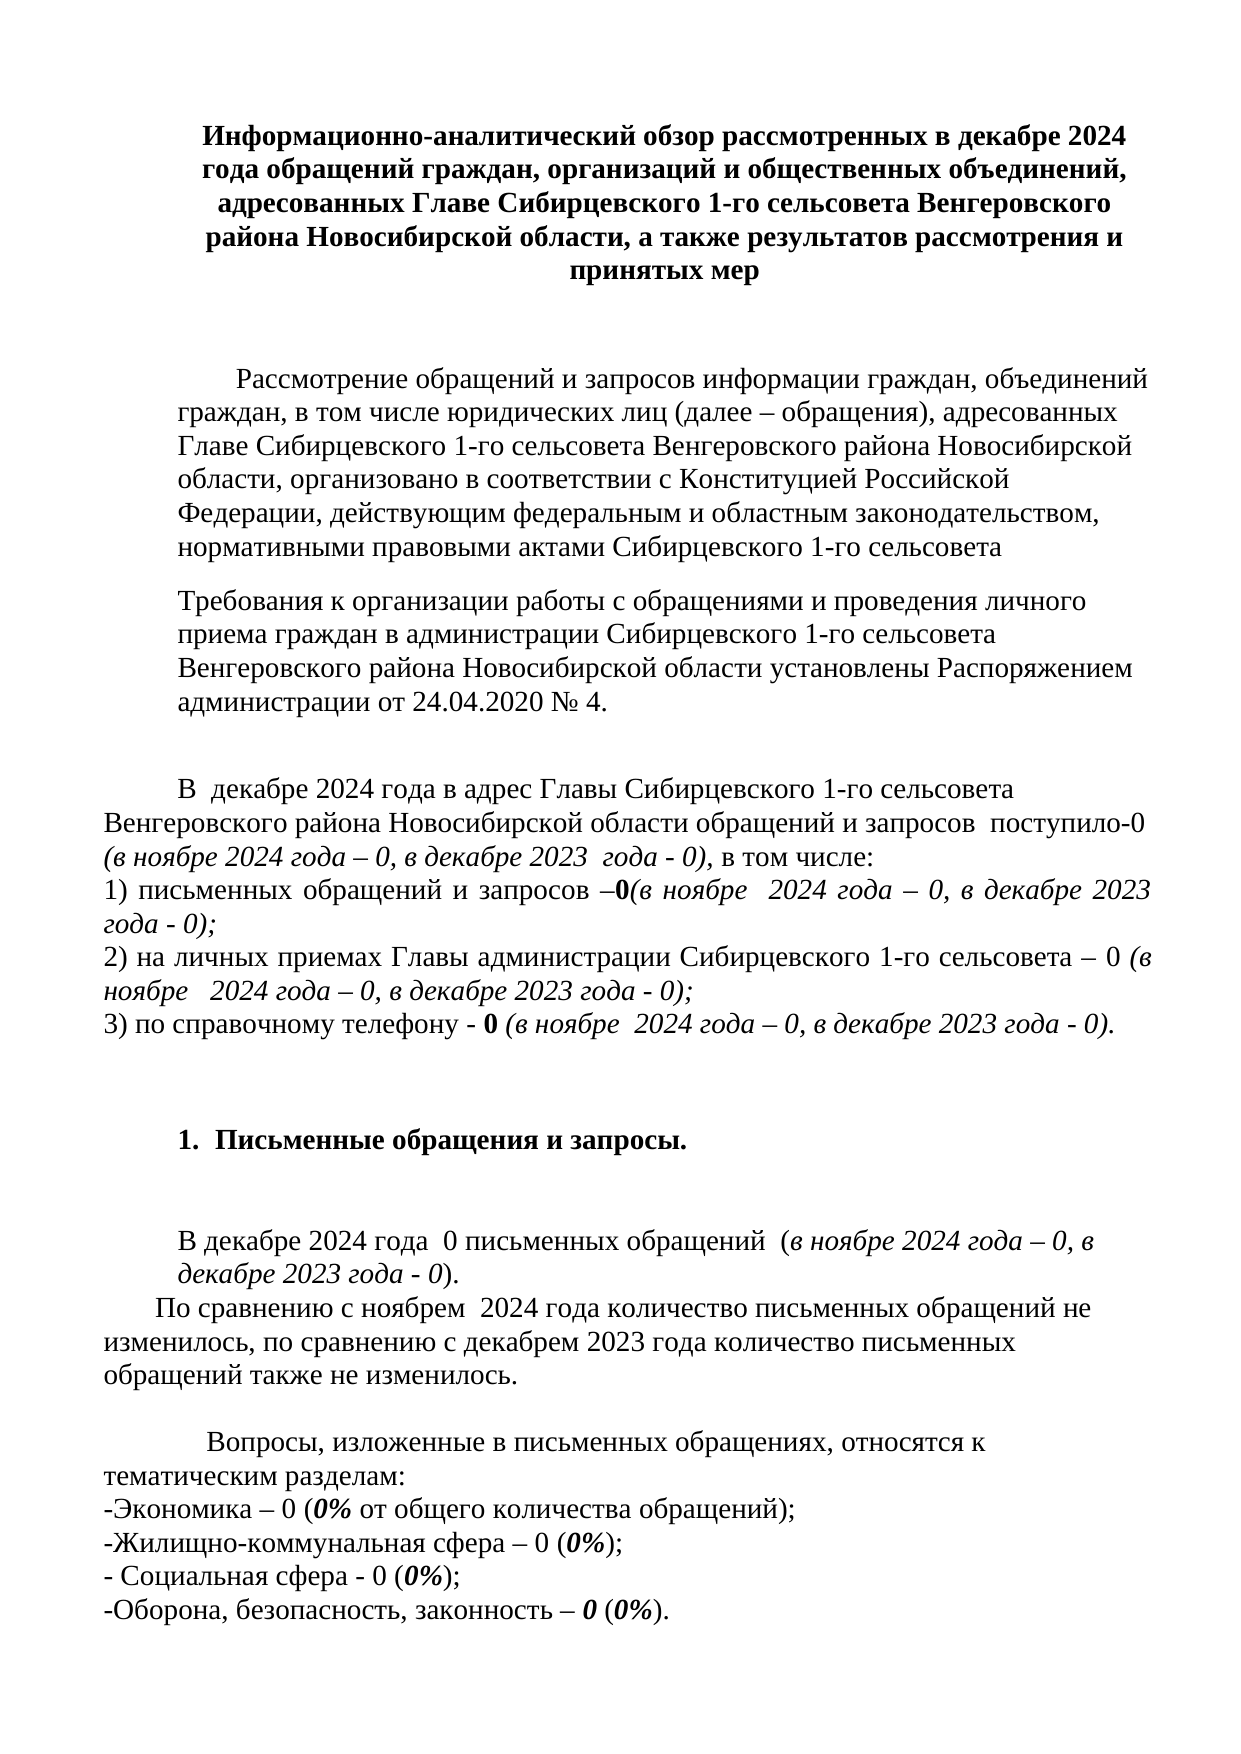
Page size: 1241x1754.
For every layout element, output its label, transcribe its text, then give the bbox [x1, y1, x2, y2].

text Вопросы, изложенные в письменных обращениях, относятся к тематическим разделам: [103, 1424, 1152, 1491]
text 3) по справочному телефону - 0 (в ноябре 2024 года – 0, в декабре 2023 года - 0). [103, 1006, 1152, 1040]
text 2) на личных приемах Главы администрации Сибирцевского 1-го сельсовета – 0 (в ноябре 2024 года – 0, в декабре 2023 года - 0); [103, 939, 1152, 1006]
list В декабре 2024 года 0 письменных обращений (в ноябре 2024 года – 0, в декабре 2023 года - 0). [177, 1223, 1152, 1290]
text В декабре 2024 года в адрес Главы Сибирцевского 1-го сельсовета Венгеровского района Новосибирской области обращений и запросов поступило-0 (в ноябре 2024 года – 0, в декабре 2023 года - 0), в том числе: [103, 772, 1152, 872]
text - Социальная сфера - 0 (0%); [103, 1558, 1152, 1592]
text Требования к организации работы с обращениями и проведения личного приема граждан в администрации Сибирцевского 1-го сельсовета Венгеровского района Новосибирской области установлены Распоряжением администрации от 24.04.2020 № 4. [177, 583, 1152, 717]
text -Экономика – 0 (0% от общего количества обращений); [103, 1491, 1152, 1525]
text -Оборона, безопасность, законность – 0 (0%). [103, 1592, 1152, 1626]
text -Жилищно-коммунальная сфера – 0 (0%); [103, 1525, 1152, 1558]
text Рассмотрение обращений и запросов информации граждан, объединений граждан, в том числе юридических лиц (далее – обращения), адресованных Главе Сибирцевского 1-го сельсовета Венгеровского района Новосибирской области, организовано в соответствии с Конституцией Российской Федерации, действующим федеральным и областным законодательством, нормативными правовыми актами Сибирцевского 1-го сельсовета [177, 361, 1152, 562]
list По сравнению с ноябрем 2024 года количество письменных обращений не изменилось, по сравнению с декабрем 2023 года количество письменных обращений также не изменилось. [103, 1290, 1152, 1391]
text Информационно-аналитический обзор рассмотренных в декабре 2024 года обращений граждан, организаций и общественных объединений, адресованных Главе Сибирцевского 1-го сельсовета Венгеровского района Новосибирской области, а также результатов рассмотрения и принятых мер [177, 118, 1152, 286]
text 1) письменных обращений и запросов –0(в ноябре 2024 года – 0, в декабре 2023 года - 0); [103, 872, 1152, 939]
list Письменные обращения и запросы. [177, 1122, 1152, 1156]
